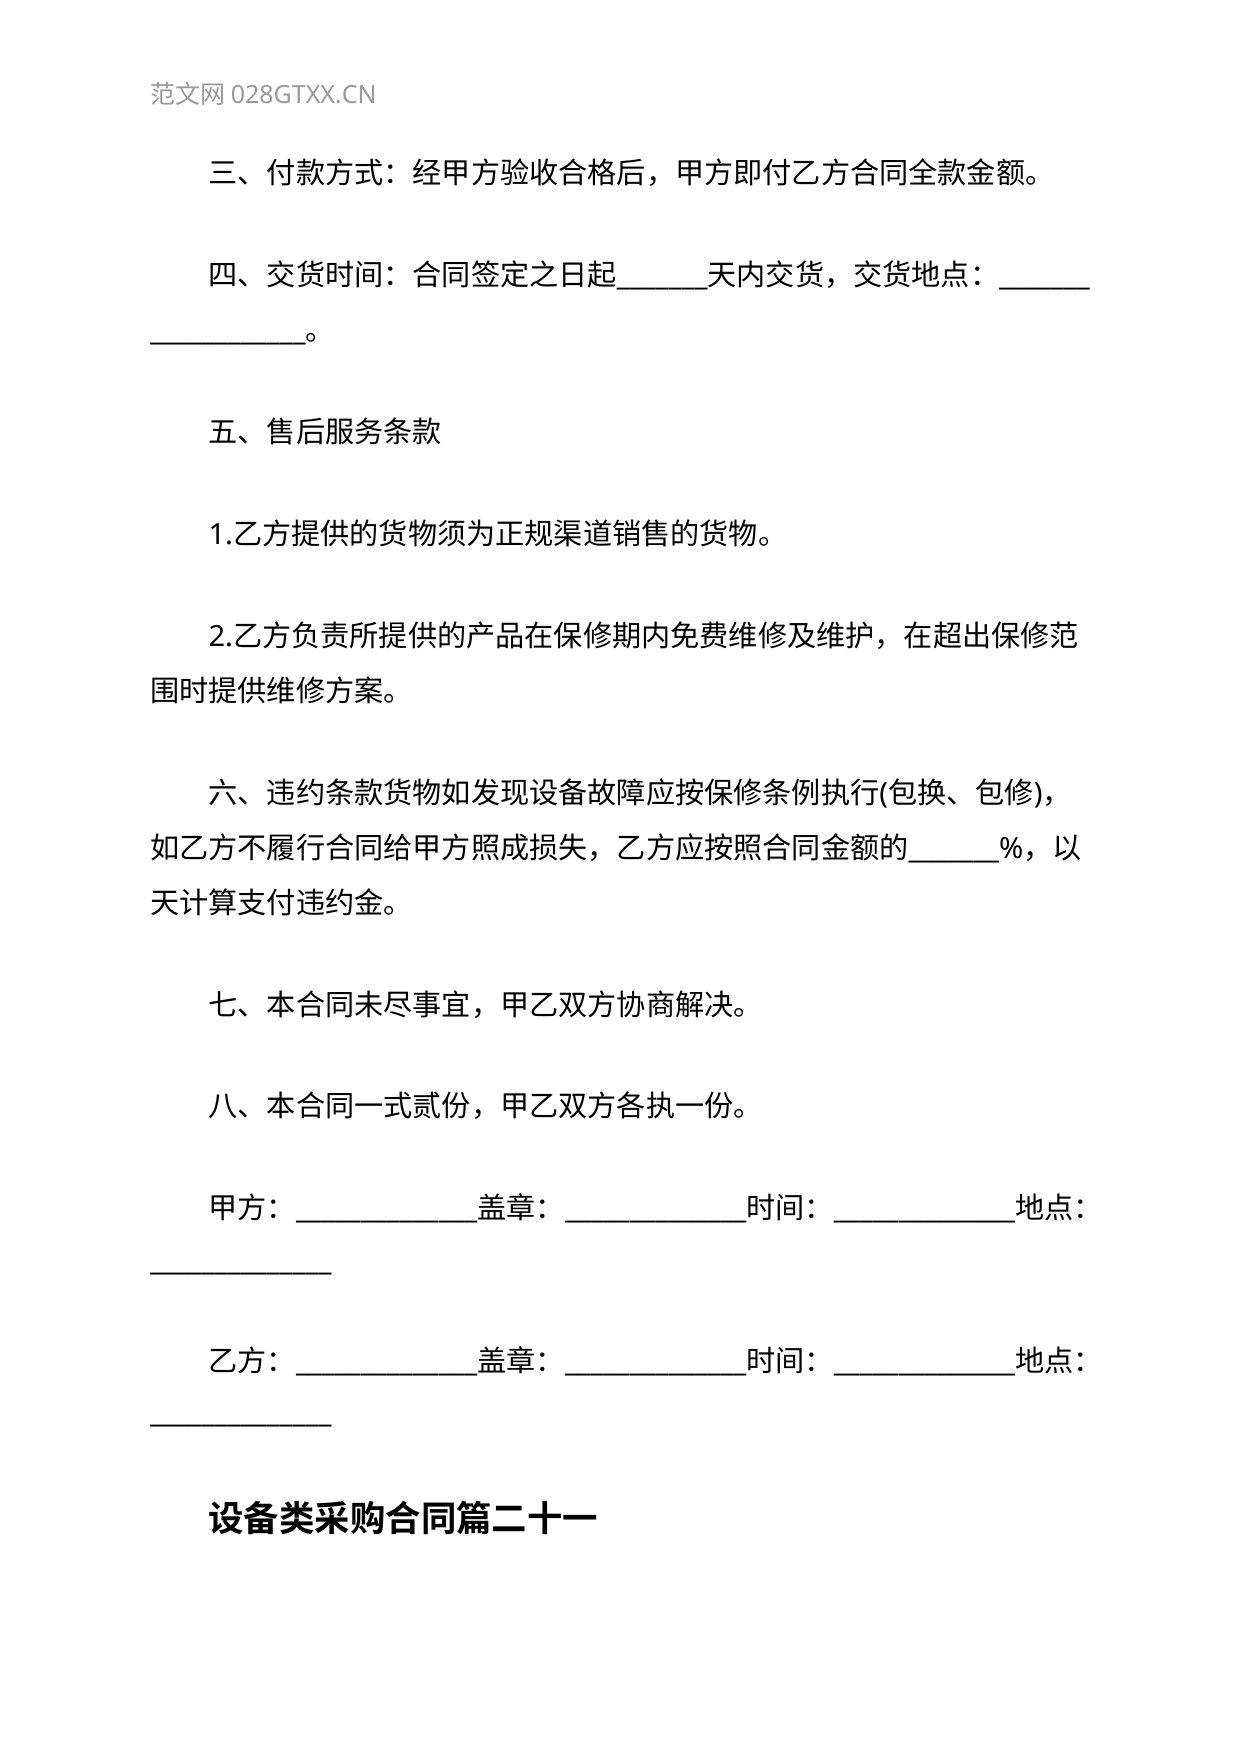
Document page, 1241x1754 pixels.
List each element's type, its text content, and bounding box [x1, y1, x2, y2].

text 七、本合同未尽事宜，甲乙双方协商解决。 [150, 981, 1090, 1023]
text 六、违约条款货物如发现设备故障应按保修条例执行(包换、包修)，如乙方不履行合同给甲方照成损失，乙方应按照合同金额的_______%，以天计算支付违约金。 [150, 769, 1090, 922]
text 八、本合同一式贰份，甲乙双方各执一份。 [150, 1083, 1090, 1125]
text 四、交货时间：合同签定之日起_______天内交货，交货地点：___________________。 [150, 252, 1090, 349]
text 1.乙方提供的货物须为正规渠道销售的货物。 [150, 511, 1090, 553]
text 五、售后服务条款 [150, 409, 1090, 451]
text 乙方：______________盖章：______________时间：______________地点：______________ [150, 1337, 1090, 1431]
text 甲方：______________盖章：______________时间：______________地点：______________ [150, 1184, 1090, 1278]
text 设备类采购合同篇二十一 [150, 1490, 1090, 1541]
text 2.乙方负责所提供的产品在保修期内免费维修及维护，在超出保修范围时提供维修方案。 [150, 612, 1090, 710]
text 三、付款方式：经甲方验收合格后，甲方即付乙方合同全款金额。 [150, 150, 1090, 192]
